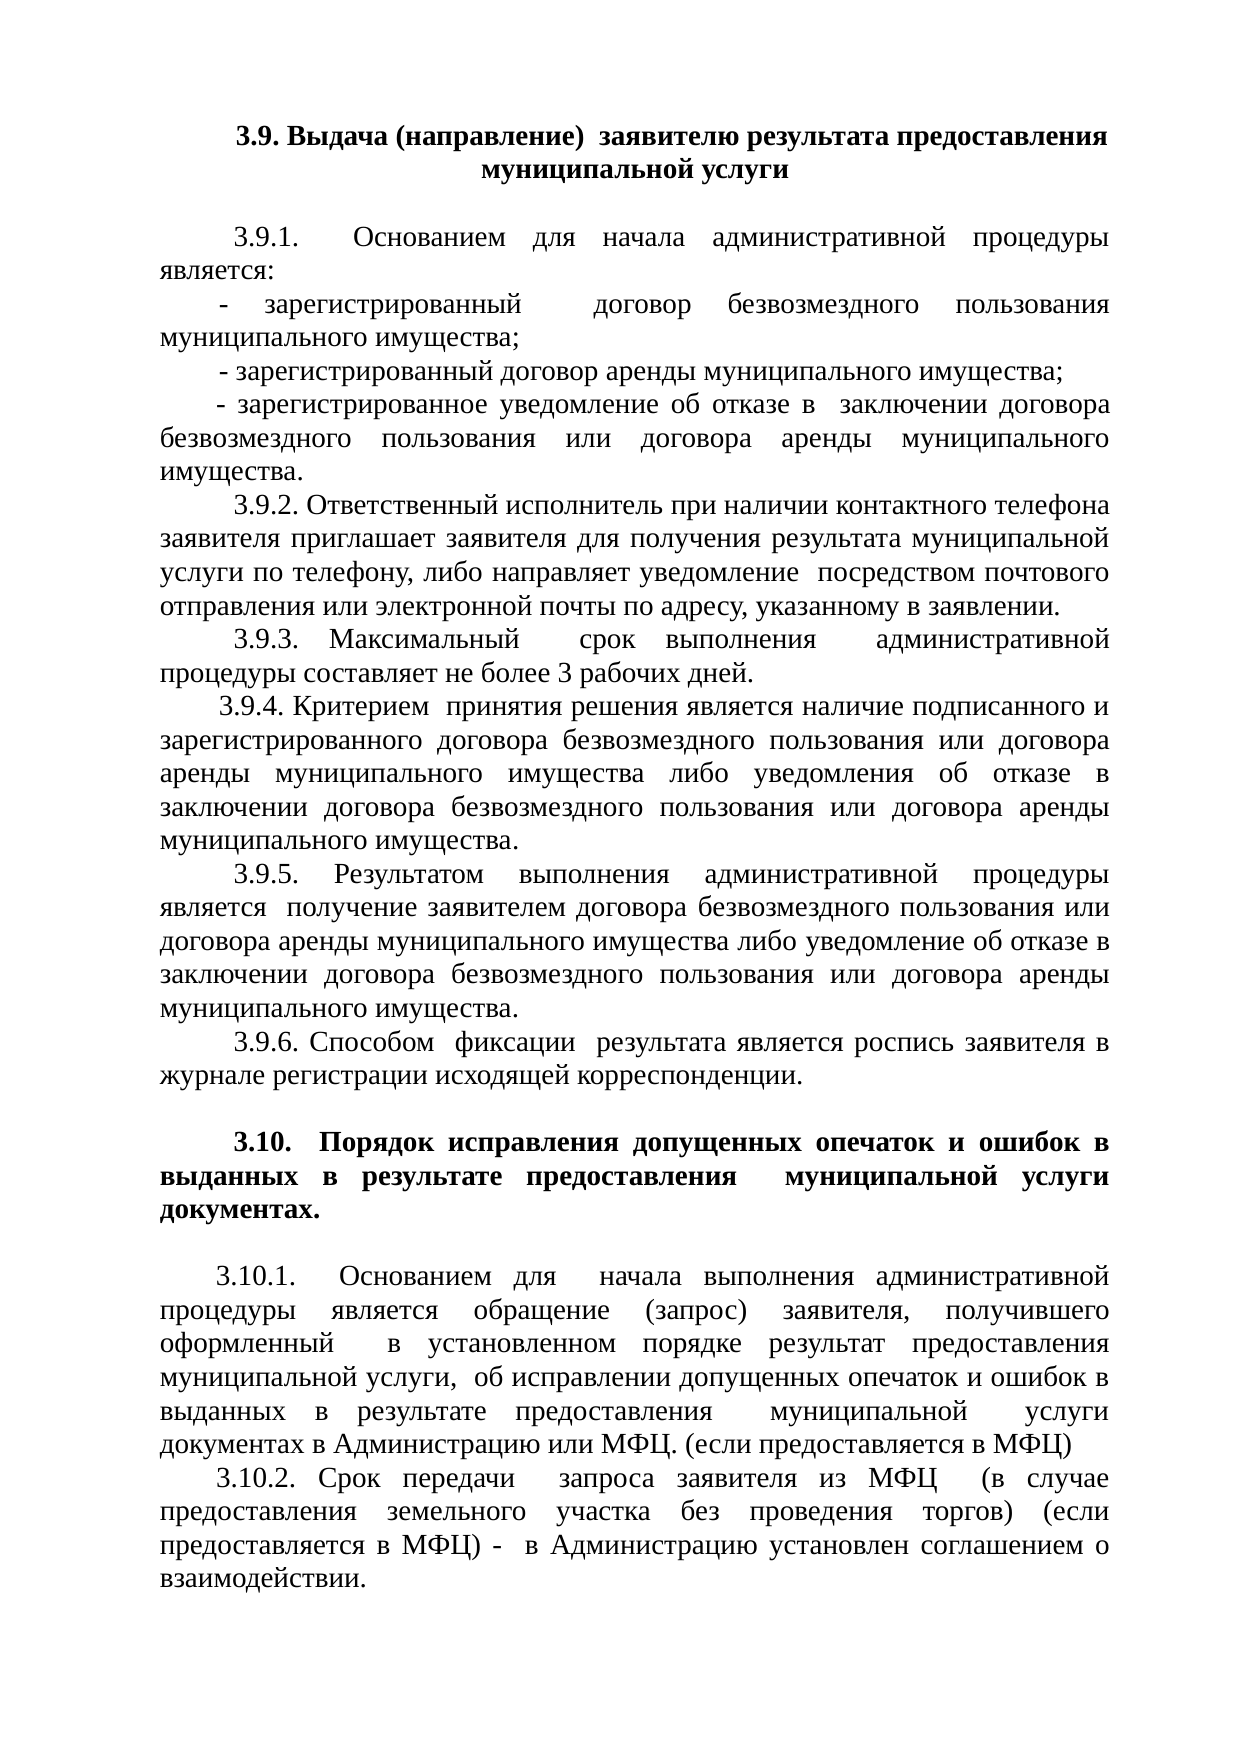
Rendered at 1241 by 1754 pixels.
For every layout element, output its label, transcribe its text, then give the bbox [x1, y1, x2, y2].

text 3.10. Порядок исправления допущенных опечаток и ошибок в выданных в результате предоставления муниципальной услуги документах. [159, 1124, 1110, 1225]
text 3.9. Выдача (направление) заявителю результата предоставления муниципальной услуги [159, 118, 1110, 185]
text 3.9.3. Максимальный срок выполнения административной процедуры составляет не более 3 рабочих дней. [159, 621, 1110, 688]
text 3.9.6. Способом фиксации результата является роспись заявителя в журнале регистрации исходящей корреспонденции. [159, 1024, 1110, 1091]
text 3.9.1. Основанием для начала административной процедуры является: [159, 219, 1110, 286]
text 3.9.2. Ответственный исполнитель при наличии контактного телефона заявителя приглашает заявителя для получения результата муниципальной услуги по телефону, либо направляет уведомление посредством почтового отправления или электронной почты по адресу, указанному в заявлении. [159, 487, 1110, 621]
text 3.9.5. Результатом выполнения административной процедуры является получение заявителем договора безвозмездного пользования или договора аренды муниципального имущества либо уведомление об отказе в заключении договора безвозмездного пользования или договора аренды муниципального имущества. [159, 856, 1110, 1024]
text - зарегистрированный договор безвозмездного пользования муниципального имущества; [159, 286, 1110, 353]
text - зарегистрированный договор аренды муниципального имущества; [159, 353, 1110, 386]
text 3.10.2. Срок передачи запроса заявителя из МФЦ (в случае предоставления земельного участка без проведения торгов) (если предоставляется в МФЦ) - в Администрацию установлен соглашением о взаимодействии. [159, 1460, 1110, 1594]
text 3.10.1. Основанием для начала выполнения административной процедуры является обращение (запрос) заявителя, получившего оформленный в установленном порядке результат предоставления муниципальной услуги, об исправлении допущенных опечаток и ошибок в выданных в результате предоставления муниципальной услуги документах в Администрацию или МФЦ. (если предоставляется в МФЦ) [159, 1258, 1110, 1460]
text 3.9.4. Критерием принятия решения является наличие подписанного и зарегистрированного договора безвозмездного пользования или договора аренды муниципального имущества либо уведомления об отказе в заключении договора безвозмездного пользования или договора аренды муниципального имущества. [159, 688, 1110, 856]
text - зарегистрированное уведомление об отказе в заключении договора безвозмездного пользования или договора аренды муниципального имущества. [159, 386, 1110, 487]
